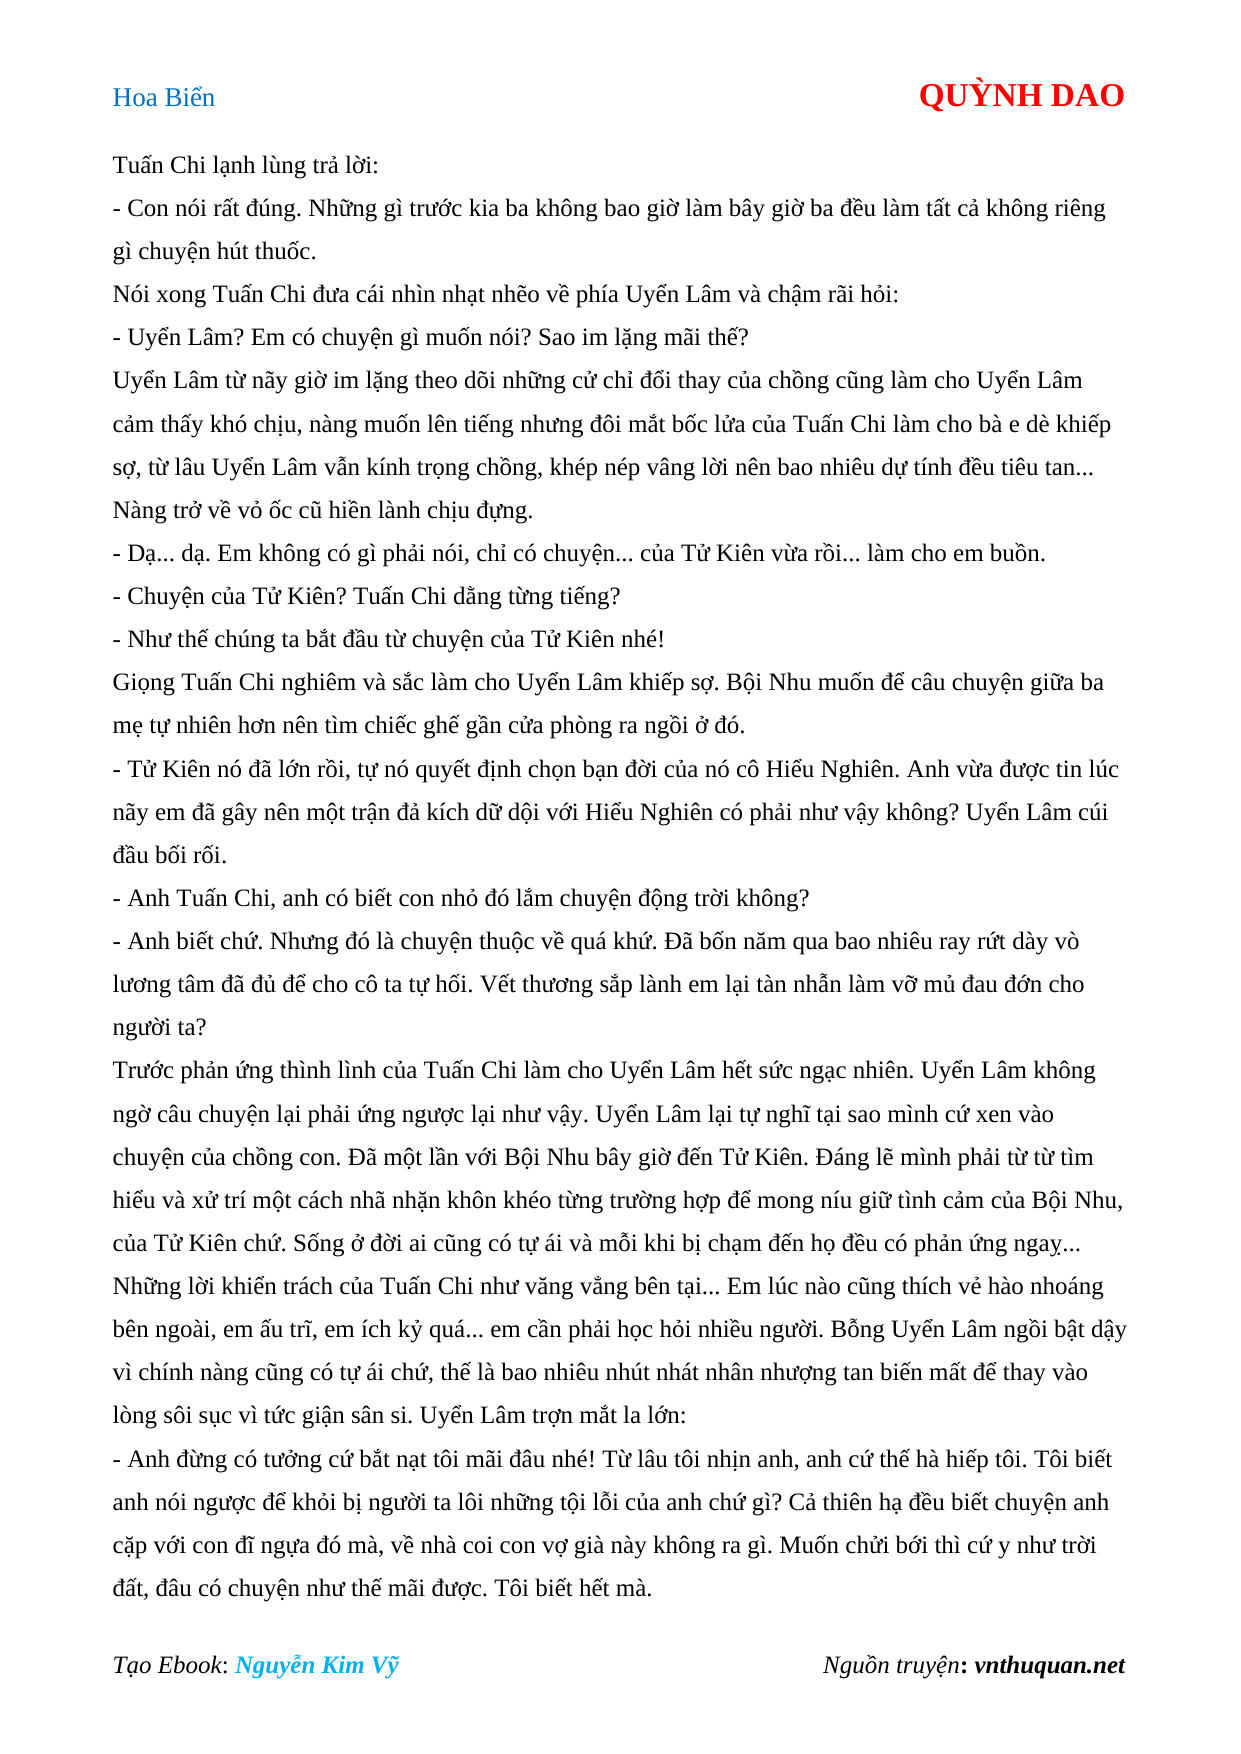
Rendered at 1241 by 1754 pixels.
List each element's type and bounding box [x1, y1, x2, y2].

text [112, 150, 1128, 1602]
